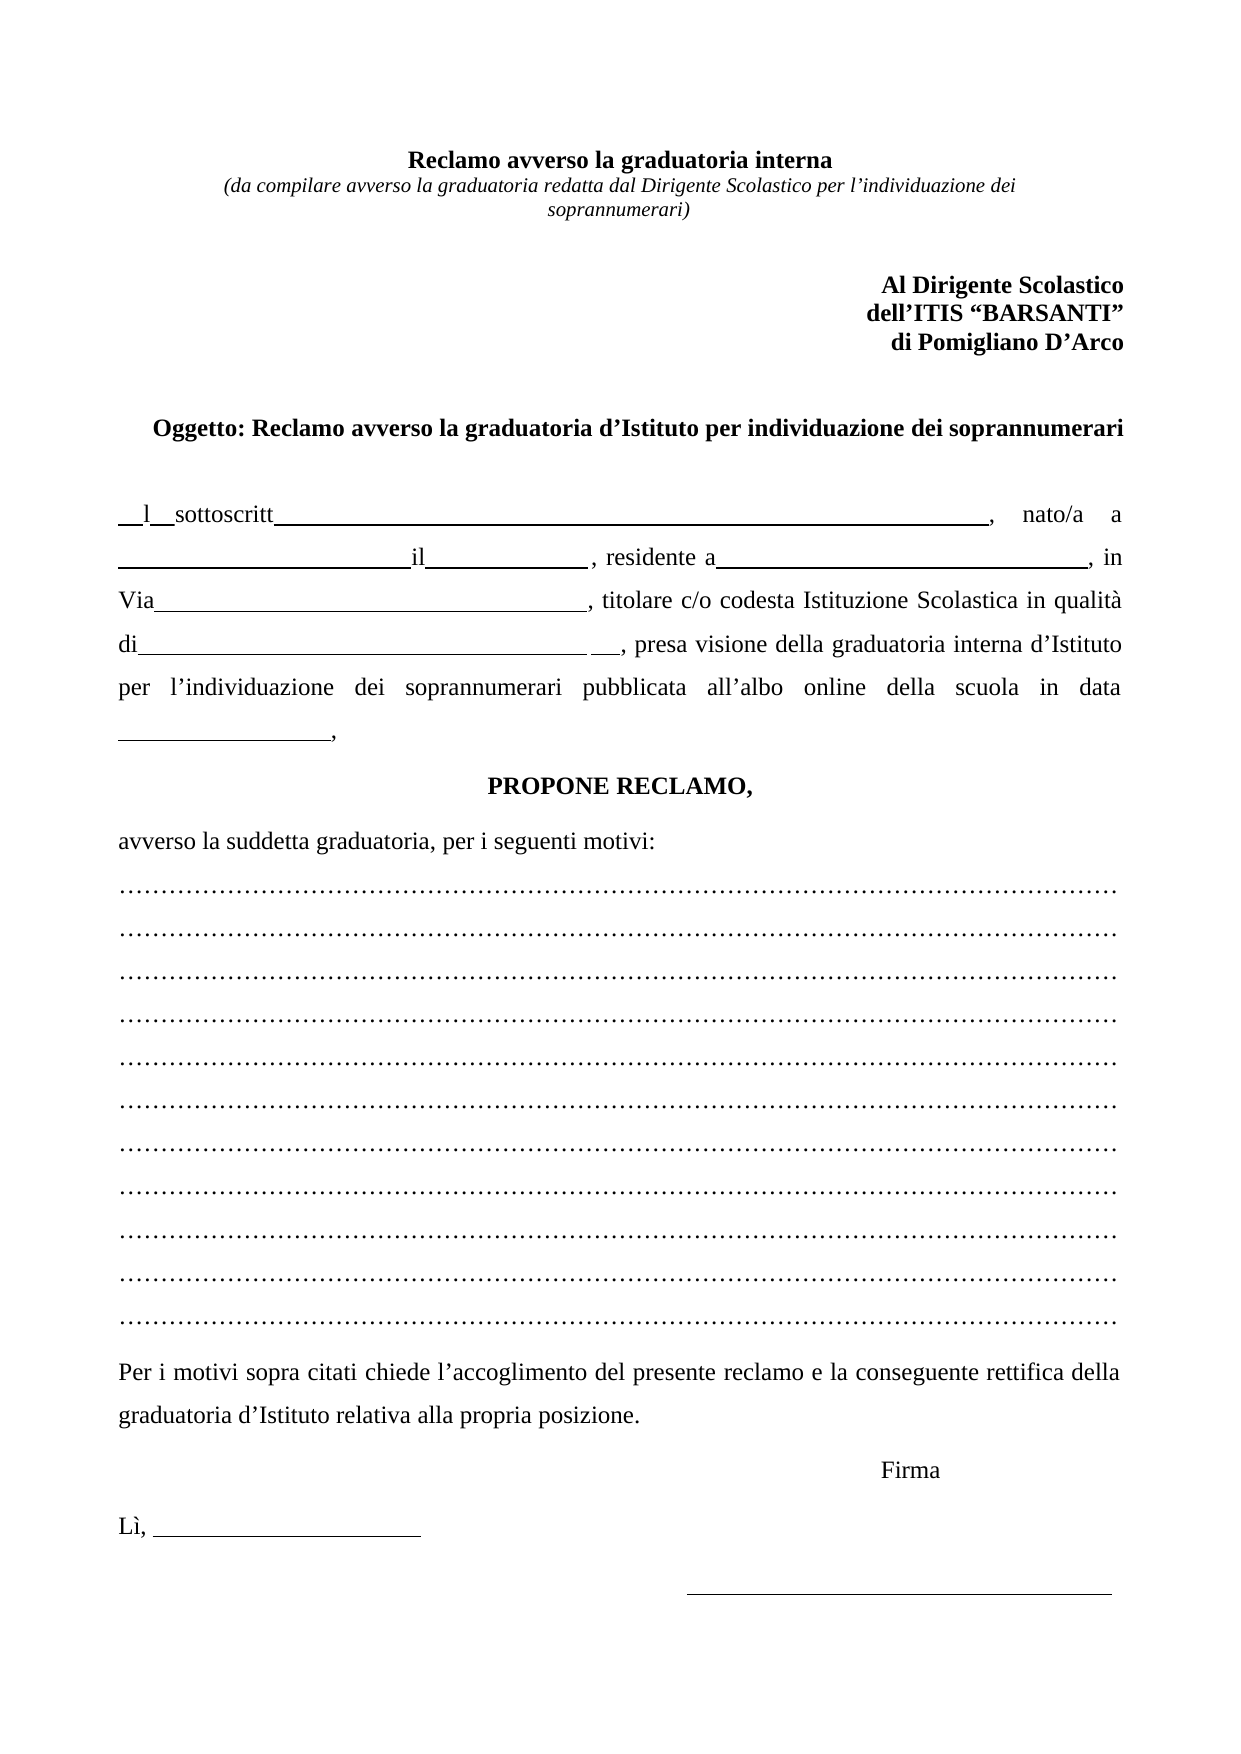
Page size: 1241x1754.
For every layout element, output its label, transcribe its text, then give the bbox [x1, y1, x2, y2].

text , [118, 715, 1134, 744]
text avverso la suddetta graduatoria, per i seguenti motivi: [118, 826, 1134, 855]
subtitle PROPONE RECLAMO, [149, 771, 1091, 800]
subtitle Reclamo avverso la graduatoria interna [149, 145, 1091, 174]
text Per i motivi sopra citati chiede l’accoglimento del presente reclamo e la conseguente rettifica della graduatoria d’Istituto relativa alla propria posizione. [118, 1357, 1124, 1428]
text ………………………………………………………………………………………………………… [118, 1171, 1134, 1200]
text ………………………………………………………………………………………………………… [118, 1042, 1134, 1071]
text (da compilare avverso la graduatoria redatta dal Dirigente Scolastico per l’individuazione dei soprannumerari) [149, 174, 1090, 221]
text ………………………………………………………………………………………………………… [118, 956, 1134, 985]
text ………………………………………………………………………………………………………… [118, 1258, 1134, 1286]
text ………………………………………………………………………………………………………… [118, 870, 1134, 898]
text ………………………………………………………………………………………………………… [118, 999, 1134, 1028]
text l sottoscritt , nato/a a [118, 500, 1134, 528]
text Lì, [118, 1511, 1134, 1539]
text ………………………………………………………………………………………………………… [118, 1215, 1134, 1243]
text ………………………………………………………………………………………………………… [118, 1085, 1134, 1114]
text ………………………………………………………………………………………………………… [118, 1128, 1134, 1157]
text ………………………………………………………………………………………………………… [118, 913, 1134, 941]
text ………………………………………………………………………………………………………… [118, 1301, 1134, 1330]
text di Pomigliano D’Arco Oggetto: Reclamo avverso la graduatoria d’Istituto per individuazione dei soprannumerari [118, 327, 1124, 442]
text Firma [881, 1455, 1134, 1484]
text il , residente a , in Via , titolare c/o codesta Istituzione Scolastica in qualità di , presa visione della graduatoria interna d’Istituto per l’individuazione dei soprannumerari pubblicata all’albo online della scuola in data [118, 542, 1122, 701]
subtitle Al Dirigente Scolastico dell’ITIS “BARSANTI” [693, 270, 1124, 327]
